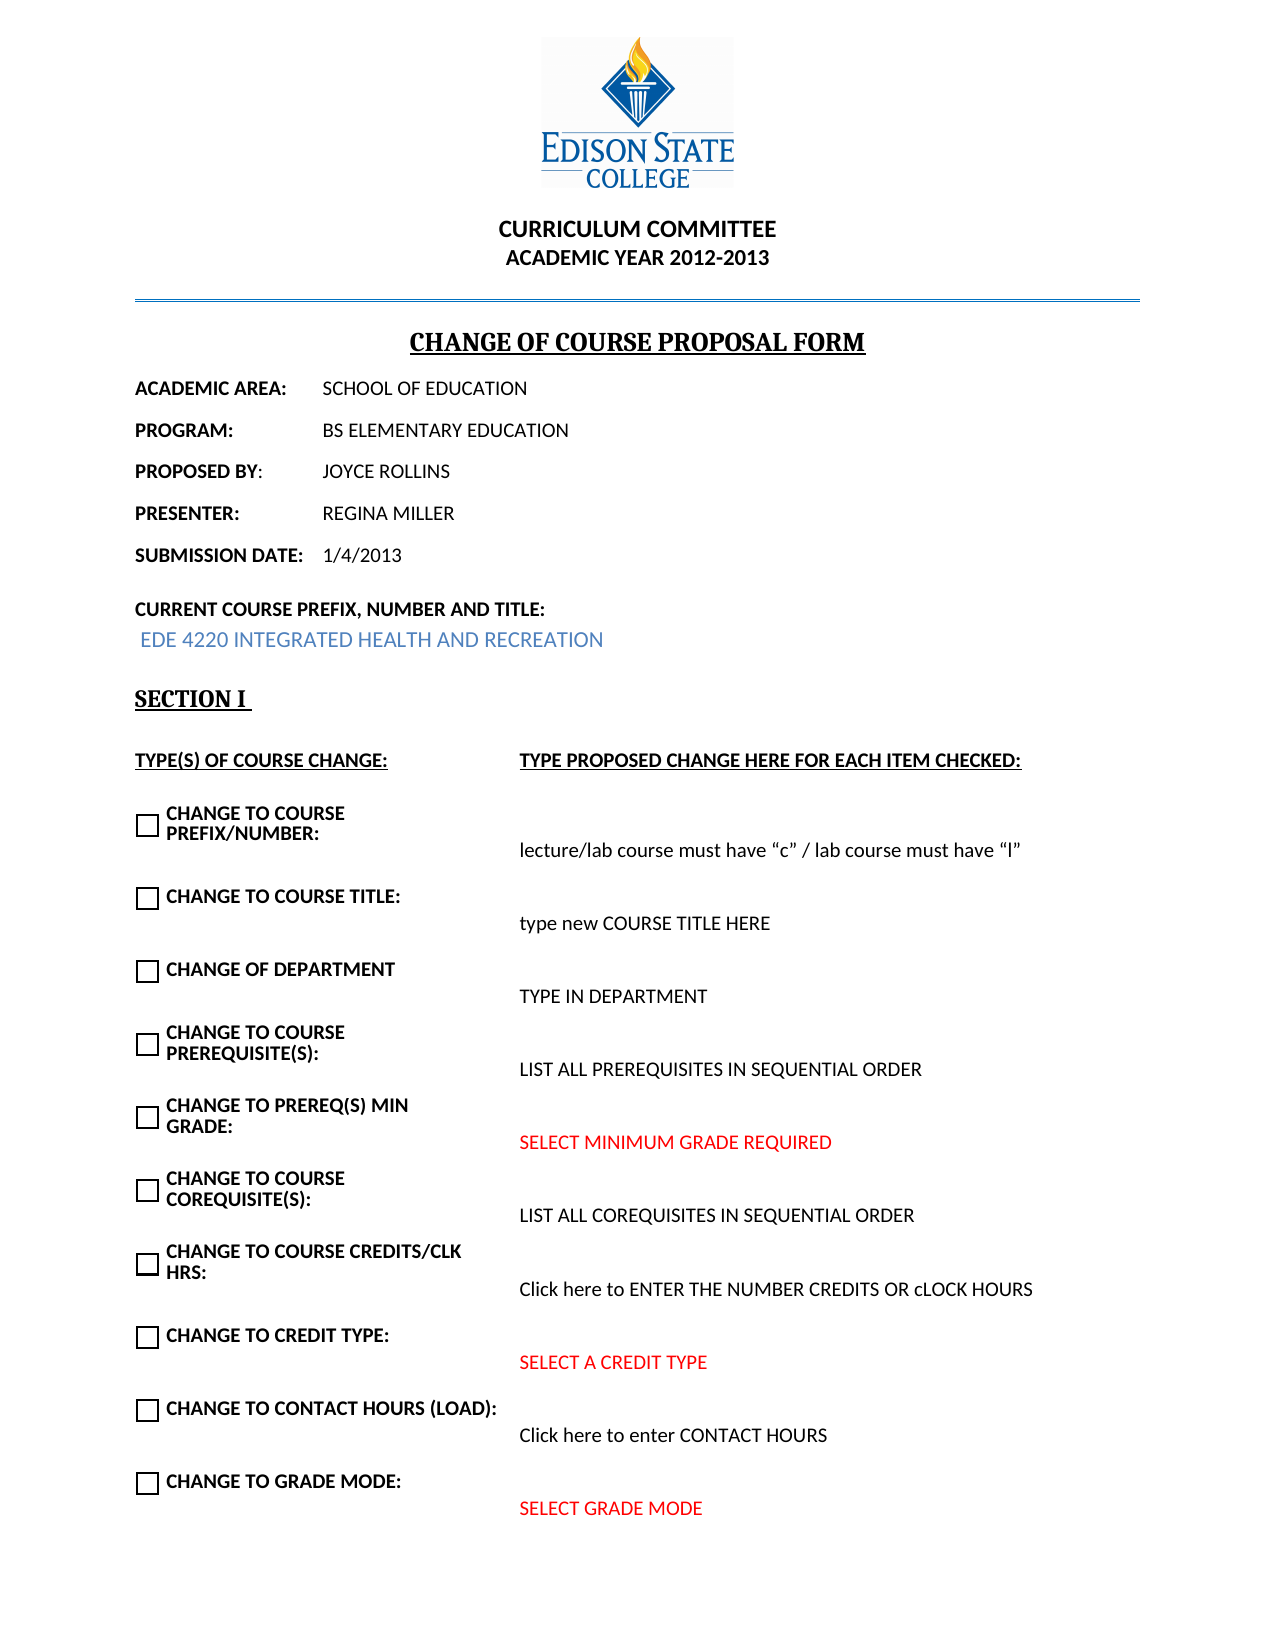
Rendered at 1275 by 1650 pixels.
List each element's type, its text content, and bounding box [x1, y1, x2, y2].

text PRESENTER: [135, 500, 1140, 526]
text CURRENT COURSE PREFIX, NUMBER AND TITLE: [135, 596, 1140, 622]
picture [541, 37, 734, 188]
subtitle EDE 4220 INTEGRATED HEALTH AND RECREATION SECTION I [135, 625, 1140, 714]
text ACADEMIC AREA: [135, 375, 1140, 401]
text PROPOSEd by: [135, 459, 1140, 484]
subtitle change of COURSE PROPOSAL FORM [135, 327, 1140, 358]
text SUBMISSION DATE: [135, 542, 1140, 567]
text PROGRAM: [135, 417, 1140, 442]
text TYPE(S) OF COURSE CHANGE: TYPE PROPOSED CHANGE HERE FOR EACH ITEM CHECKED: [135, 747, 1149, 802]
